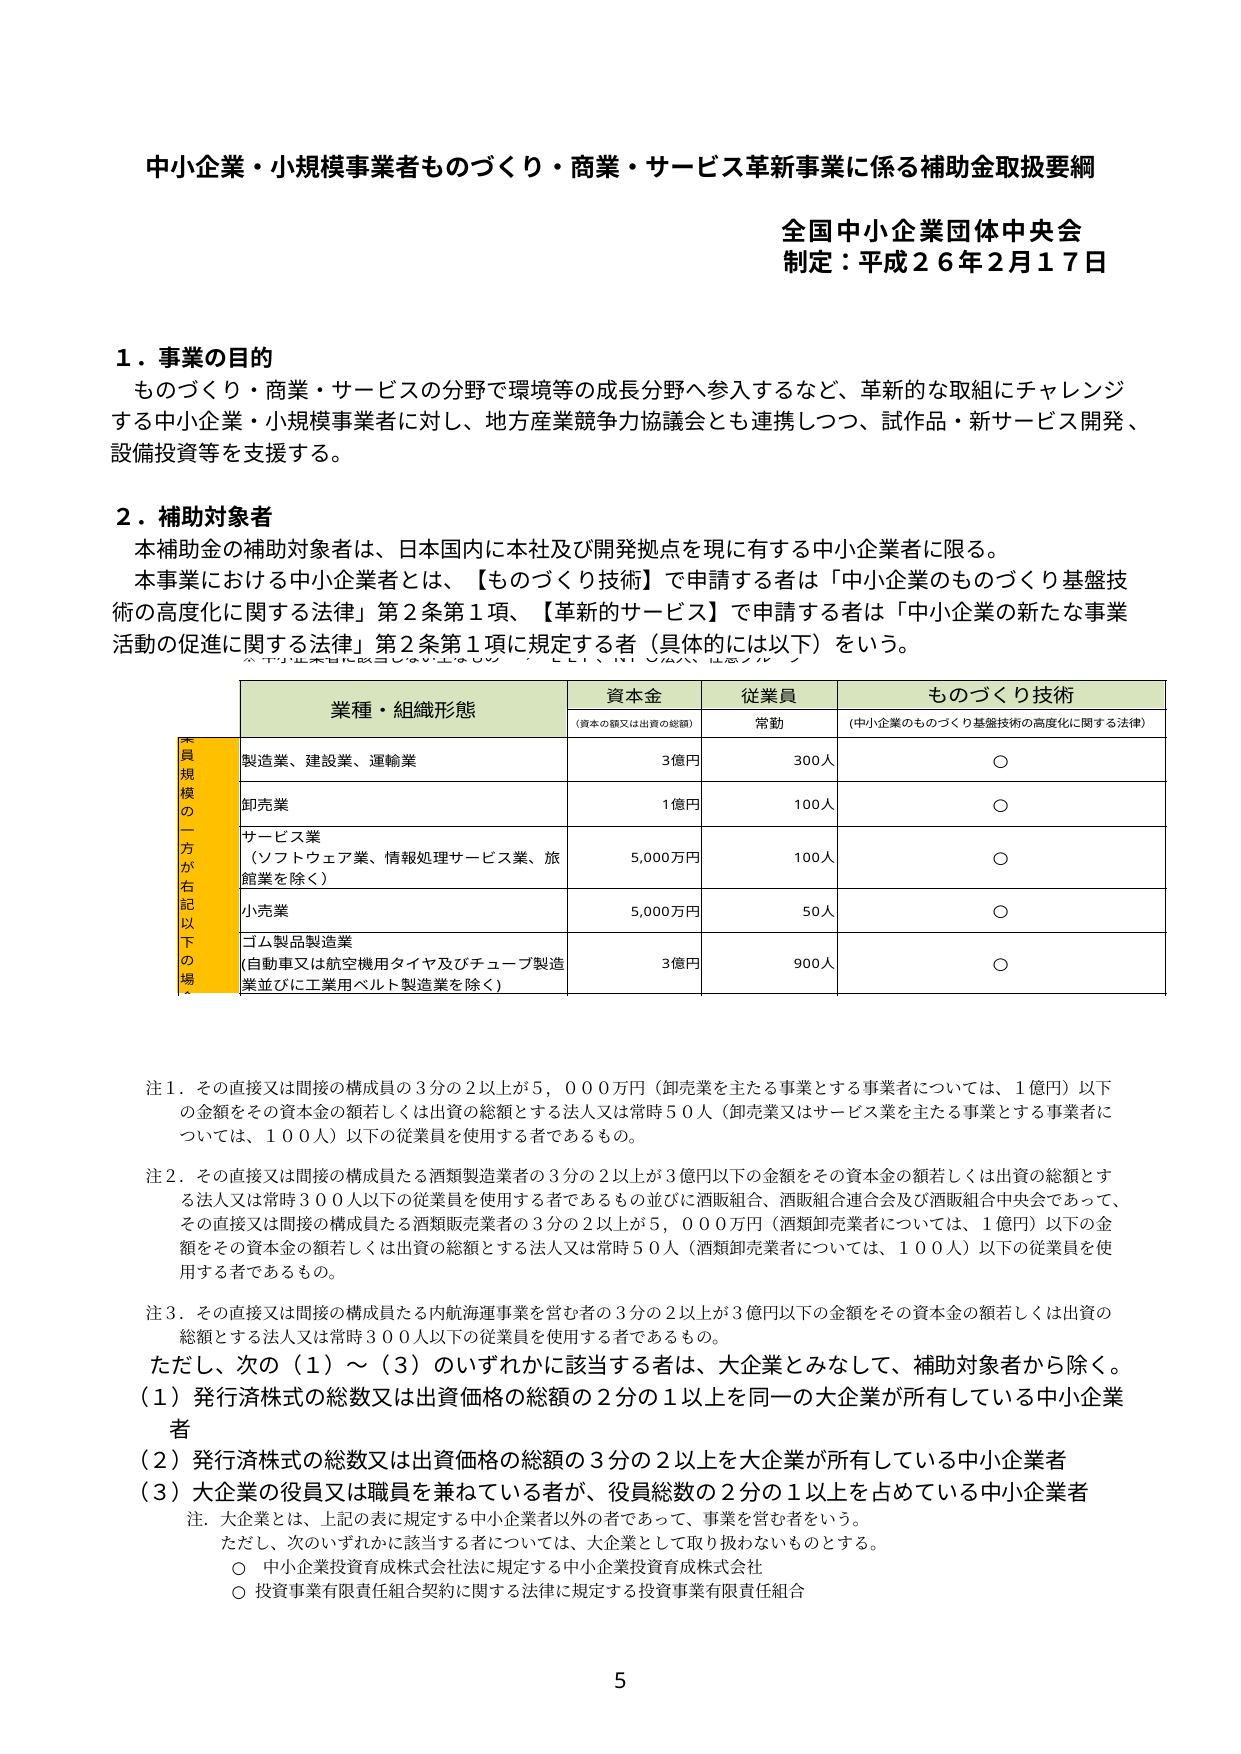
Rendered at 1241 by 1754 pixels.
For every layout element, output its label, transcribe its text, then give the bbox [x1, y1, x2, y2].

text 中小企業・小規模事業者ものづくり・商業・サービス革新事業に係る補助金取扱要綱 [112, 148, 1128, 184]
text 注３．その直接又は間接の構成員たる内航海運事業を営む者の３分の２以上が３億円以下の金額をその資本金の額若しくは出資の総額とする法人又は常時３００人以下の従業員を使用する者であるもの。 [145, 1300, 1128, 1348]
text ただし、次のいずれかに該当する者については、大企業として取り扱わないものとする。 [186, 1531, 1128, 1554]
text ただし、次の（１）～（３）のいずれかに該当する者は、大企業とみなして、補助対象者から除く。 [127, 1348, 1128, 1380]
text ○ 中小企業投資育成株式会社法に規定する中小企業投資育成株式会社 [231, 1554, 1128, 1578]
text １．事業の目的 [112, 340, 1128, 373]
text 全国中小企業団体中央会 [112, 215, 1103, 246]
text 本事業における中小企業者とは、【ものづくり技術】で申請する者は「中小企業のものづくり基盤技術の高度化に関する法律」第２条第１項、【革新的サービス】で申請する者は「中小企業の新たな事業活動の促進に関する法律」第２条第１項に規定する者（具体的には以下）をいう。 [112, 563, 1128, 658]
text 注２．その直接又は間接の構成員たる酒類製造業者の３分の２以上が３億円以下の金額をその資本金の額若しくは出資の総額とする法人又は常時３００人以下の従業員を使用する者であるもの並びに酒販組合、酒販組合連合会及び酒販組合中央会であって、その直接又は間接の構成員たる酒類販売業者の３分の２以上が５，０００万円（酒類卸売業者については、１億円）以下の金額をその資本金の額若しくは出資の総額とする法人又は常時５０人（酒類卸売業者については、１００人）以下の従業員を使用する者であるもの。 [145, 1164, 1128, 1283]
text 制定：平成２６年２月１７日 [112, 246, 1116, 278]
text （２）発行済株式の総数又は出資価格の総額の３分の２以上を大企業が所有している中小企業者 [127, 1443, 1128, 1475]
text ものづくり・商業・サービスの分野で環境等の成長分野へ参入するなど、革新的な取組にチャレンジする中小企業・小規模事業者に対し、地方産業競争力協議会とも連携しつつ、試作品・新サービス開発、設備投資等を支援する。 [110, 373, 1128, 467]
text （１）発行済株式の総数又は出資価格の総額の２分の１以上を同一の大企業が所有している中小企業者 [127, 1380, 1128, 1443]
text ○ 投資事業有限責任組合契約に関する法律に規定する投資事業有限責任組合 [231, 1578, 1128, 1603]
text ２．補助対象者 [112, 498, 1128, 532]
text （３）大企業の役員又は職員を兼ねている者が、役員総数の２分の１以上を占めている中小企業者 [127, 1475, 1128, 1507]
text 注１．その直接又は間接の構成員の３分の２以上が５，０００万円（卸売業を主たる事業とする事業者については、１億円）以下 の金額をその資本金の額若しくは出資の総額とする法人又は常時５０人（卸売業又はサービス業を主たる事業とする事業者については、１００人）以下の従業員を使用する者であるもの。 [145, 1075, 1128, 1147]
text 注．大企業とは、上記の表に規定する中小企業者以外の者であって、事業を営む者をいう。 [186, 1507, 1128, 1531]
text 本補助金の補助対象者は、日本国内に本社及び開発拠点を現に有する中小企業者に限る。 [112, 532, 1128, 563]
